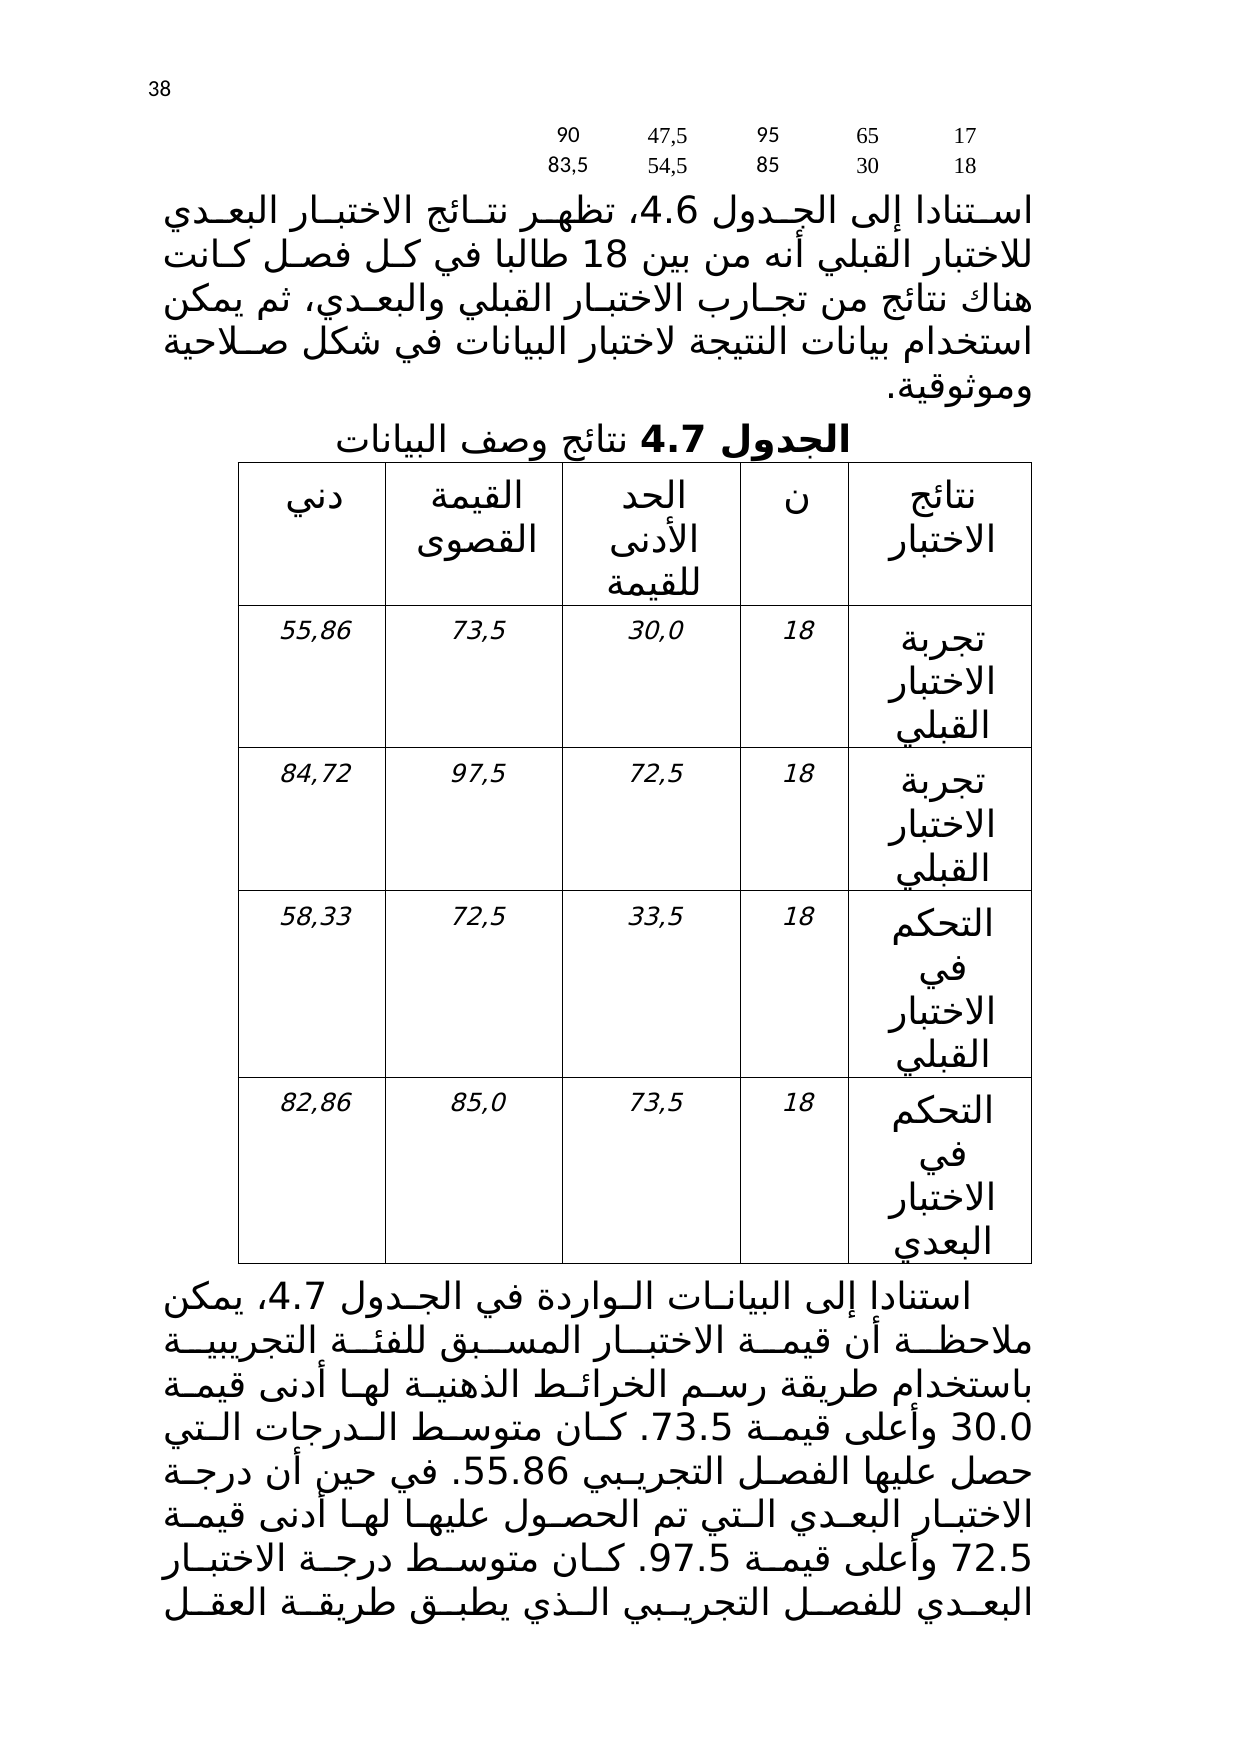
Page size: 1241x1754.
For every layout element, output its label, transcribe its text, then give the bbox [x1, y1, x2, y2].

table_cell 18 [741, 606, 848, 747]
table_cell 72,5 [386, 891, 562, 1077]
table_cell 95 [715, 118, 821, 148]
table_cell 83,5 [515, 148, 621, 178]
table_cell التحكم في الاختبار القبلي [849, 891, 1031, 1077]
table_cell تجربة الاختبار القبلي [849, 606, 1031, 747]
table_cell التحكم في الاختبار البعدي [849, 1078, 1031, 1263]
table_cell 58,33 [239, 891, 385, 1077]
table_header الحد الأدنى للقيمة [563, 463, 740, 604]
table_cell 97,5 [386, 748, 562, 890]
table_cell 82,86 [239, 1078, 385, 1263]
table_cell 84,72 [239, 748, 385, 890]
table_header نتائج الاختبار [849, 463, 1031, 604]
table_cell 85 [715, 148, 821, 178]
table_header ن [741, 463, 848, 604]
text استنادا إلى الجدول 4.6، تظهر نتائج الاختبار البعدي للاختبار القبلي أنه من بين 18 طالبا في كل فصل كانت هناك نتائج من تجارب الاختبار القبلي والبعدي، ثم يمكن استخدام بيانات النتيجة لاختبار البيانات في شكل صلاحية وموثوقية. [162, 189, 1033, 407]
table_cell تجربة الاختبار القبلي [849, 748, 1031, 890]
table_cell 17 [915, 118, 1015, 148]
table_cell 54,5 [621, 148, 715, 178]
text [162, 1275, 1033, 1624]
table_cell 18 [741, 891, 848, 1077]
table_cell 33,5 [563, 891, 740, 1077]
table_cell 73,5 [563, 1078, 740, 1263]
table_cell 90 [515, 118, 621, 148]
table_header القيمة القصوى [386, 463, 562, 604]
table_cell 55,86 [239, 606, 385, 747]
table_cell 30 [821, 148, 915, 178]
table_header دني [239, 463, 385, 604]
table_cell 65 [821, 118, 915, 148]
table_cell 85,0 [386, 1078, 562, 1263]
table_cell 72,5 [563, 748, 740, 890]
table_cell 73,5 [386, 606, 562, 747]
table_cell 30,0 [563, 606, 740, 747]
table_cell 18 [915, 148, 1015, 178]
table_cell 18 [741, 748, 848, 890]
table_cell 47,5 [621, 118, 715, 148]
table_cell 18 [741, 1078, 848, 1263]
text الجدول 4.7 نتائج وصف البيانات [153, 418, 1033, 462]
